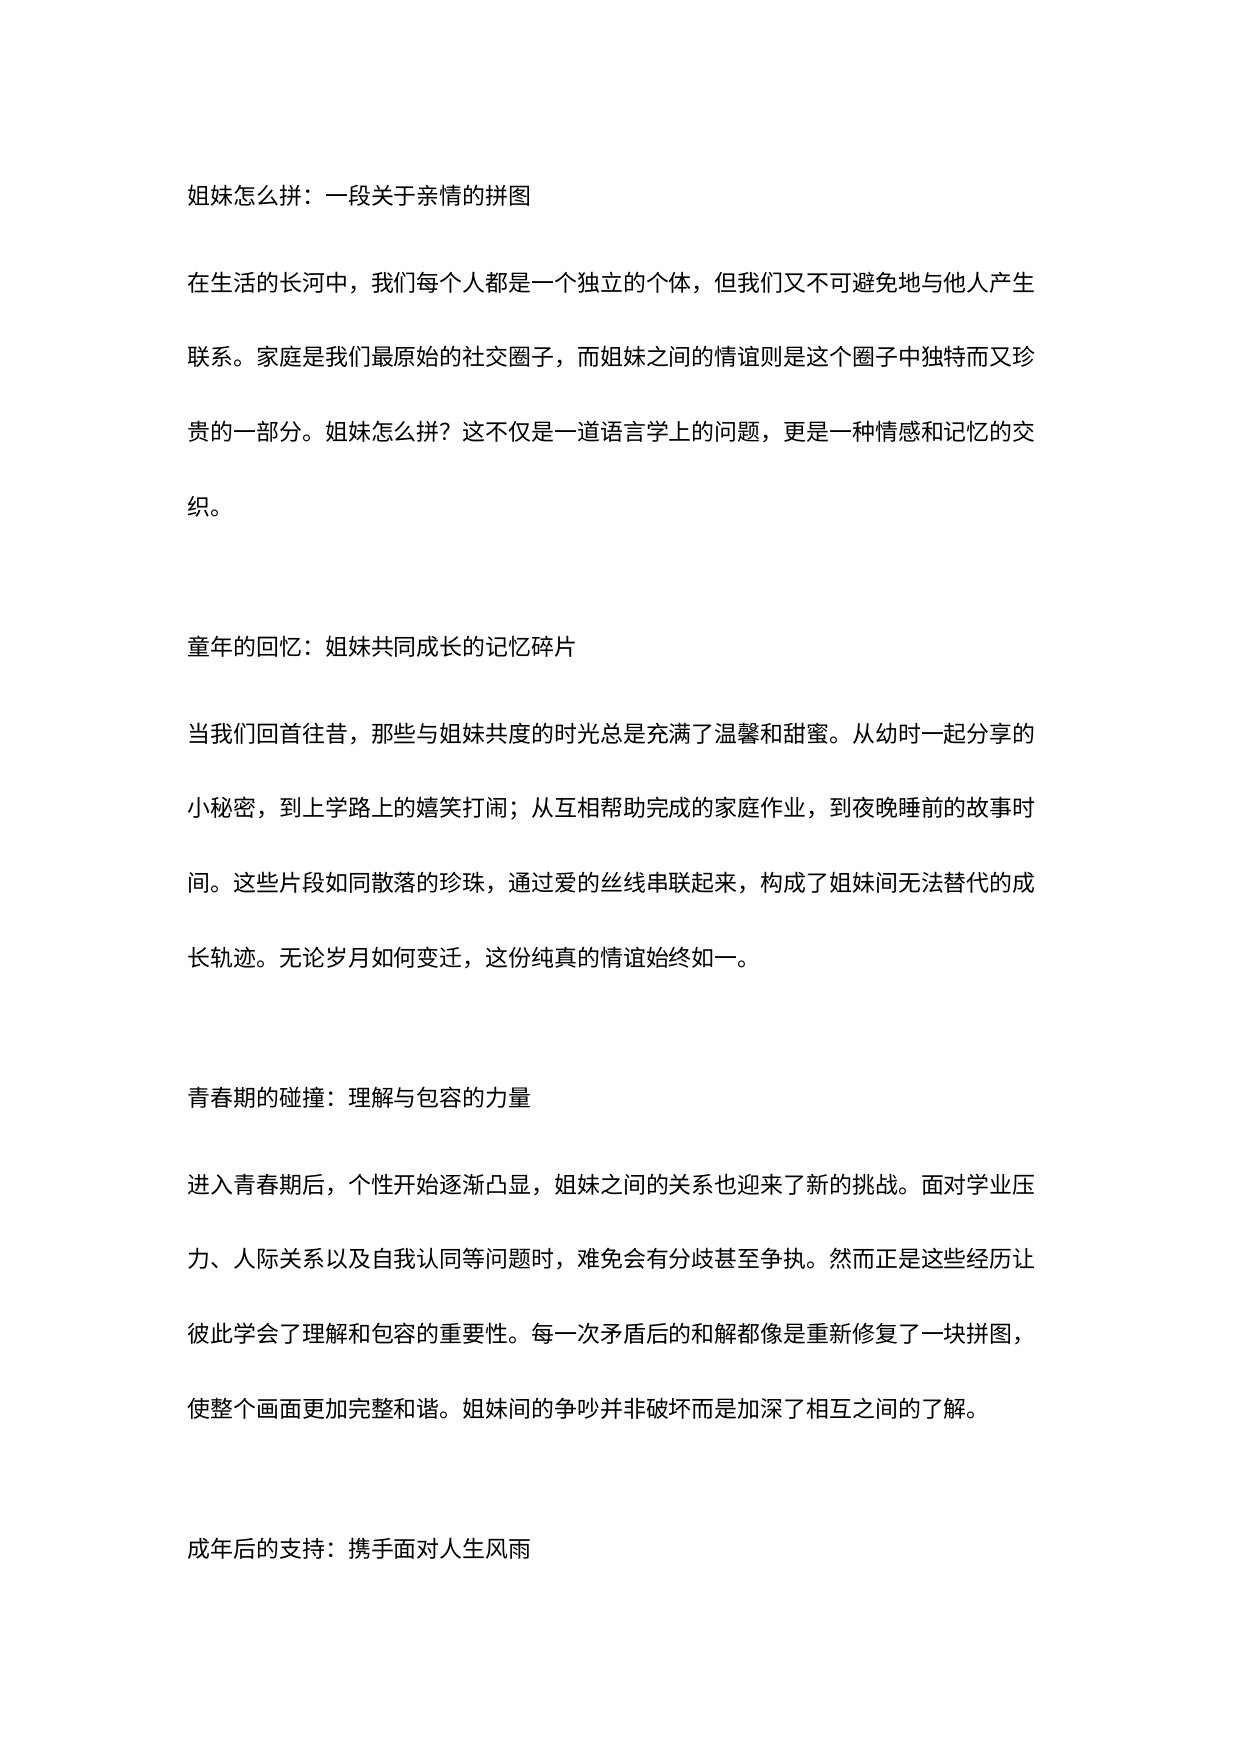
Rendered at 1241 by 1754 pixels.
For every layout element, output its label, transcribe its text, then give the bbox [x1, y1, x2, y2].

text 童年的回忆：姐妹共同成长的记忆碎片 [187, 613, 1053, 678]
text 姐妹怎么拼：一段关于亲情的拼图 [187, 162, 1053, 227]
text 在生活的长河中，我们每个人都是一个独立的个体，但我们又不可避免地与他人产生联系。家庭是我们最原始的社交圈子，而姐妹之间的情谊则是这个圈子中独特而又珍贵的一部分。姐妹怎么拼？这不仅是一道语言学上的问题，更是一种情感和记忆的交织。 [187, 248, 1053, 538]
text 青春期的碰撞：理解与包容的力量 [187, 1064, 1053, 1129]
text 成年后的支持：携手面对人生风雨 [187, 1515, 1053, 1580]
text 进入青春期后，个性开始逐渐凸显，姐妹之间的关系也迎来了新的挑战。面对学业压力、人际关系以及自我认同等问题时，难免会有分歧甚至争执。然而正是这些经历让彼此学会了理解和包容的重要性。每一次矛盾后的和解都像是重新修复了一块拼图，使整个画面更加完整和谐。姐妹间的争吵并非破坏而是加深了相互之间的了解。 [187, 1151, 1053, 1440]
text 当我们回首往昔，那些与姐妹共度的时光总是充满了温馨和甜蜜。从幼时一起分享的小秘密，到上学路上的嬉笑打闹；从互相帮助完成的家庭作业，到夜晚睡前的故事时间。这些片段如同散落的珍珠，通过爱的丝线串联起来，构成了姐妹间无法替代的成长轨迹。无论岁月如何变迁，这份纯真的情谊始终如一。 [187, 699, 1053, 989]
